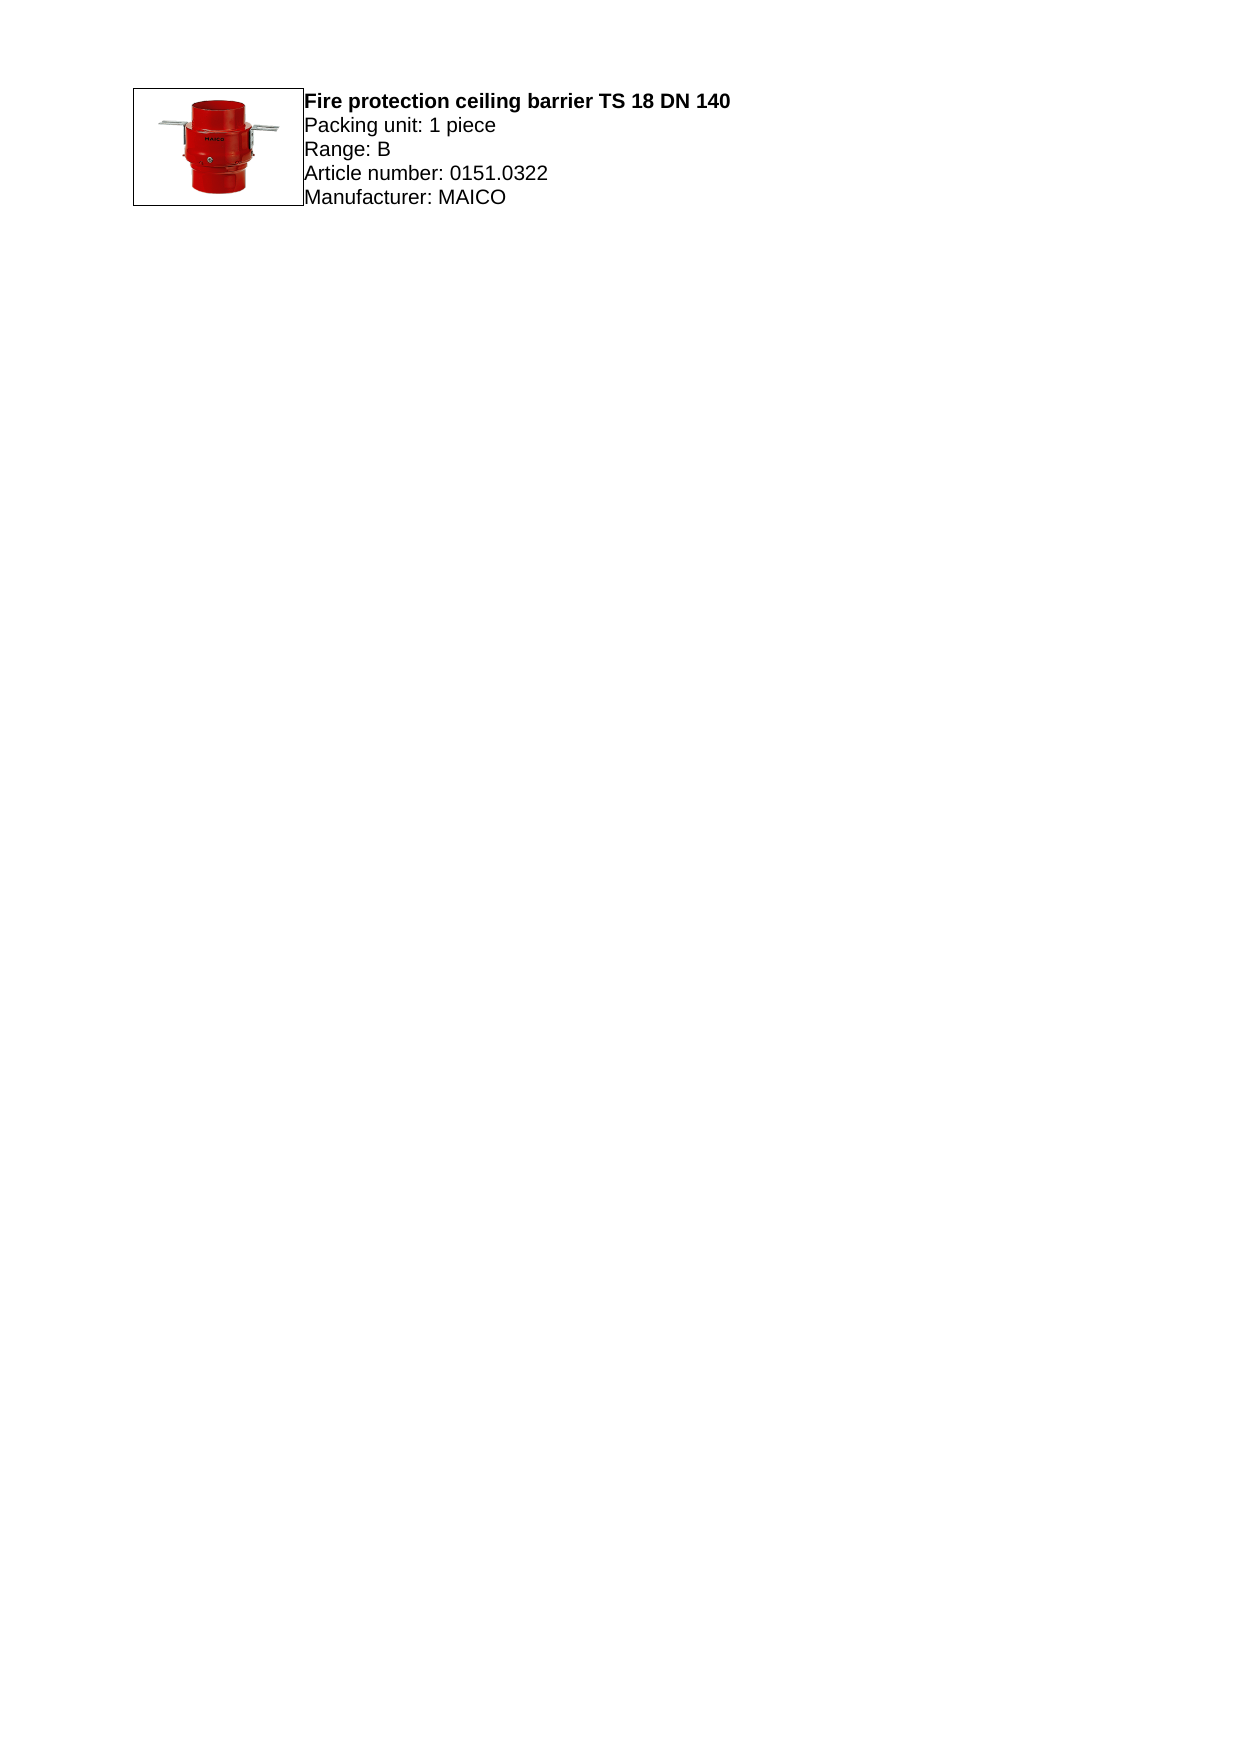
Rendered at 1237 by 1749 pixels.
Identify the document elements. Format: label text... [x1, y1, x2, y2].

picture [134, 89, 303, 205]
text Fire protection ceiling barrier TS 18 DN 140Packing unit: 1 pieceRange: B Article number: 0151.0322Manufacturer: MAICO [133, 89, 1148, 208]
